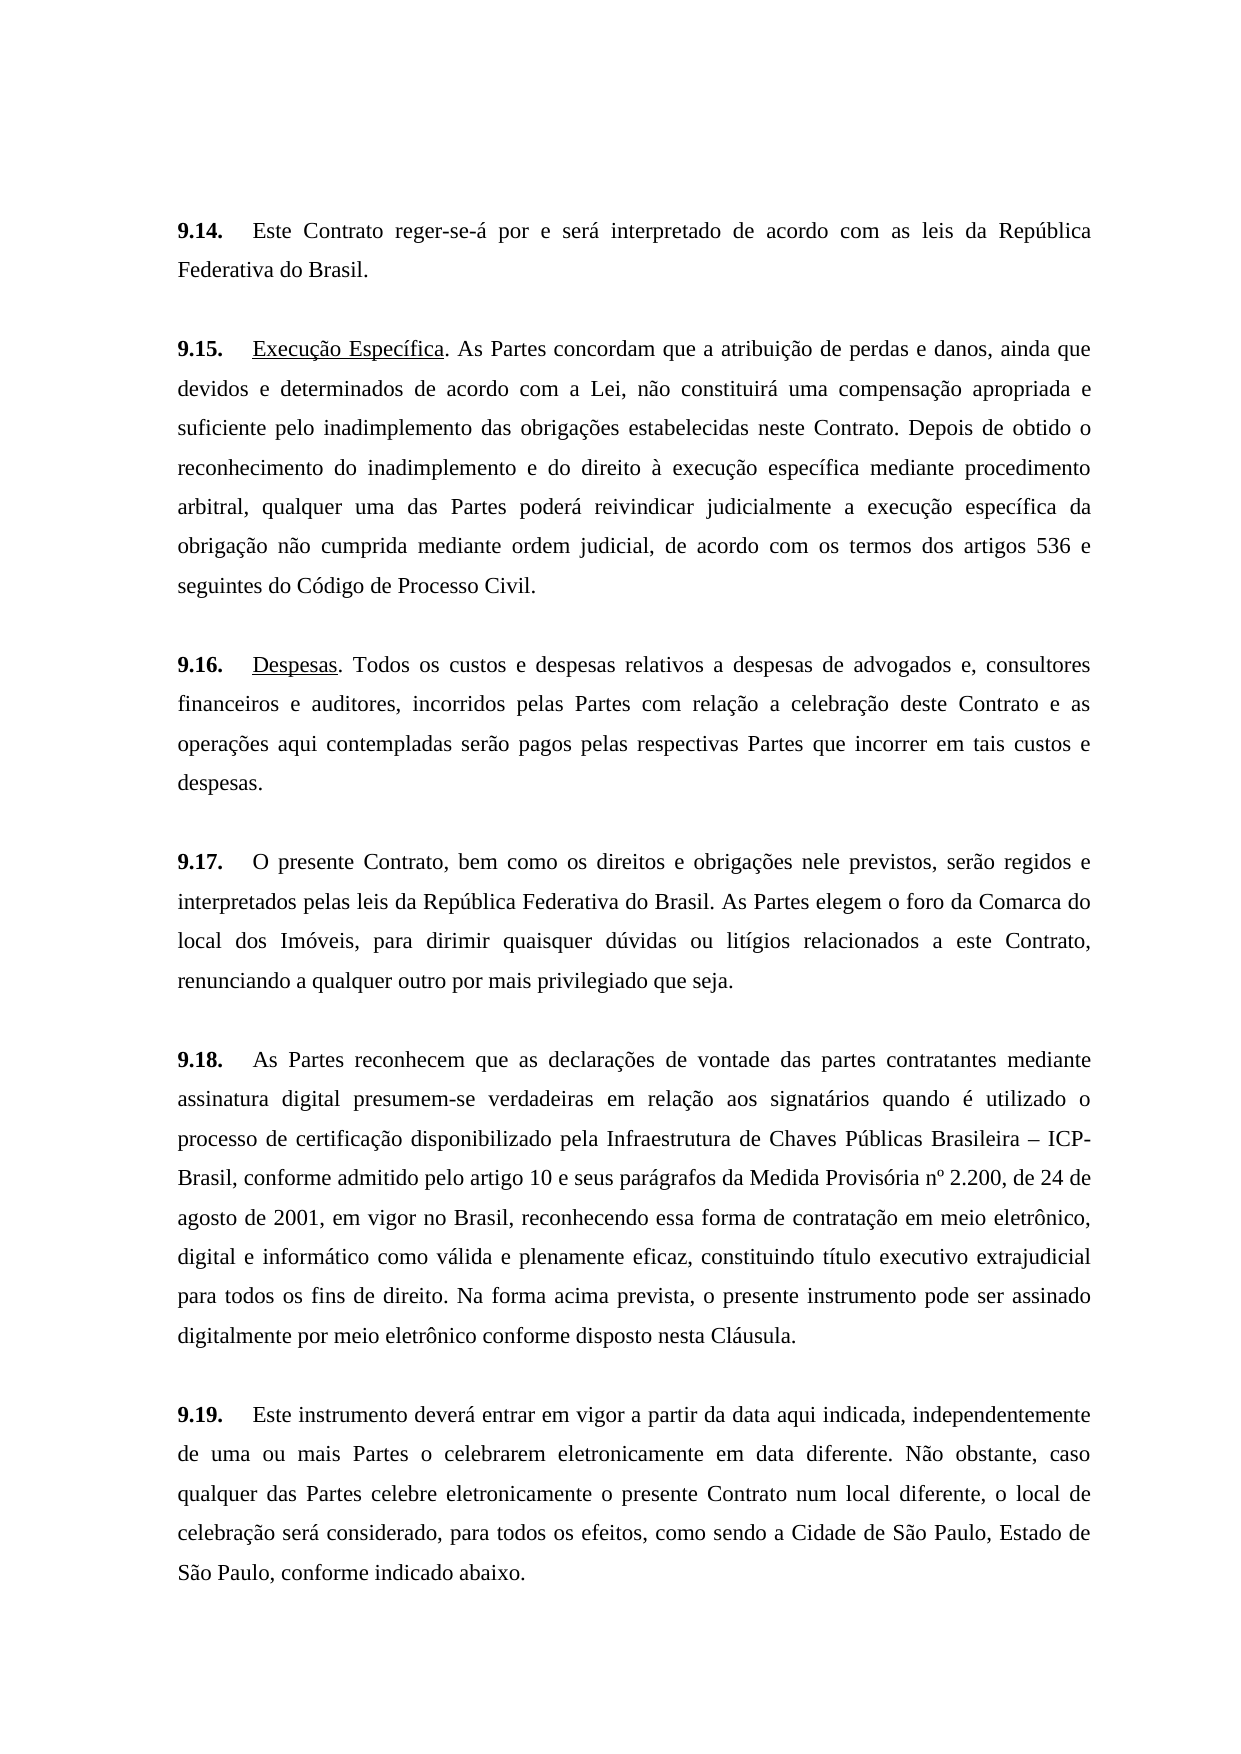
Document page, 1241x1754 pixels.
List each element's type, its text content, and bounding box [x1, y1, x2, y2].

text Este instrumento deverá entrar em vigor a partir da data aqui indicada, independentemente de uma ou mais Partes o celebrarem eletronicamente em data diferente. Não obstante, caso qualquer das Partes celebre eletronicamente o presente Contrato num local diferente, o local de celebração será considerado, para todos os efeitos, como sendo a Cidade de São Paulo, Estado de São Paulo, conforme indicado abaixo. [177, 1401, 1092, 1585]
text As Partes reconhecem que as declarações de vontade das partes contratantes mediante assinatura digital presumem-se verdadeiras em relação aos signatários quando é utilizado o processo de certificação disponibilizado pela Infraestrutura de Chaves Públicas Brasileira – ICP-Brasil, conforme admitido pelo artigo 10 e seus parágrafos da Medida Provisória nº 2.200, de 24 de agosto de 2001, em vigor no Brasil, reconhecendo essa forma de contratação em meio eletrônico, digital e informático como válida e plenamente eficaz, constituindo título executivo extrajudicial para todos os fins de direito. Na forma acima prevista, o presente instrumento pode ser assinado digitalmente por meio eletrônico conforme disposto nesta Cláusula. [177, 1046, 1092, 1348]
text Este Contrato reger-se-á por e será interpretado de acordo com as leis da República Federativa do Brasil. [177, 217, 1092, 282]
text Execução Específica. As Partes concordam que a atribuição de perdas e danos, ainda que devidos e determinados de acordo com a Lei, não constituirá uma compensação apropriada e suficiente pelo inadimplemento das obrigações estabelecidas neste Contrato. Depois de obtido o reconhecimento do inadimplemento e do direito à execução específica mediante procedimento arbitral, qualquer uma das Partes poderá reivindicar judicialmente a execução específica da obrigação não cumprida mediante ordem judicial, de acordo com os termos dos artigos 536 e seguintes do Código de Processo Civil. [177, 335, 1092, 598]
text Despesas. Todos os custos e despesas relativos a despesas de advogados e, consultores financeiros e auditores, incorridos pelas Partes com relação a celebração deste Contrato e as operações aqui contempladas serão pagos pelas respectivas Partes que incorrer em tais custos e despesas. [177, 651, 1092, 796]
text O presente Contrato, bem como os direitos e obrigações nele previstos, serão regidos e interpretados pelas leis da República Federativa do Brasil. As Partes elegem o foro da Comarca do local dos Imóveis, para dirimir quaisquer dúvidas ou litígios relacionados a este Contrato, renunciando a qualquer outro por mais privilegiado que seja. [177, 848, 1092, 993]
